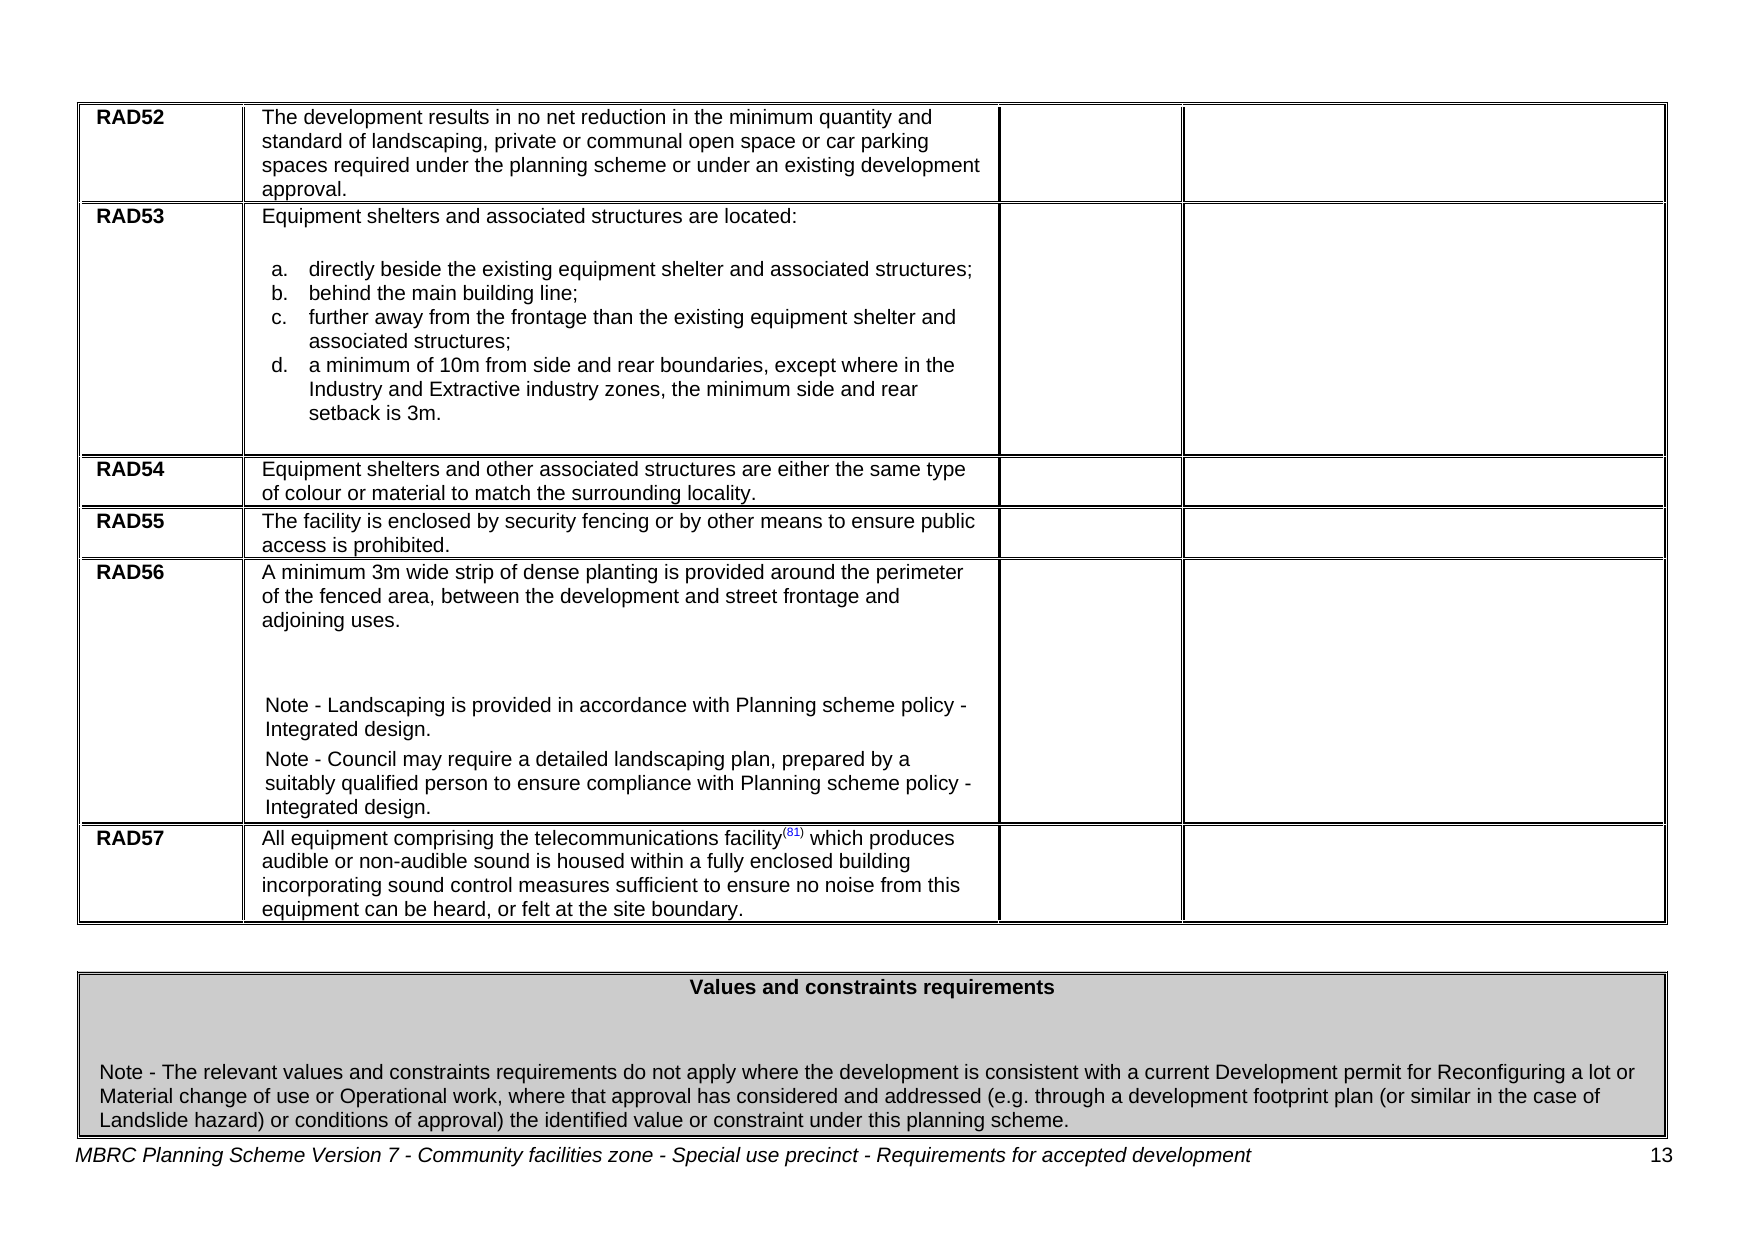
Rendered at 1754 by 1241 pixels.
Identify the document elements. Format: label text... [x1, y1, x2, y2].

table_cell RAD54 [80, 454, 242, 505]
table_cell All equipment comprising the telecommunications facility(81) which produces audible or non-audible sound is housed within a fully enclosed building incorporating sound control measures sufficient to ensure no noise from this equipment can be heard, or felt at the site boundary. [244, 826, 999, 921]
table_cell [1001, 560, 1181, 822]
table_cell [1183, 822, 1665, 921]
table_header Values and constraints requirements [80, 975, 1664, 1028]
table_cell [999, 103, 1183, 201]
table_cell A minimum 3m wide strip of dense planting is provided around the perimeter of the fenced area, between the development and street frontage and adjoining uses. [245, 560, 998, 822]
table_cell Equipment shelters and associated structures are located: directly beside the existing equipment shelter and associated structures; behind the main building line; further away from the frontage than the existing equipment shelter and associated structures; a minimum of 10m from side and rear boundaries, except where in the Industry and Extractive industry zones, the minimum side and rear setback is 3m. [245, 204, 998, 454]
table_cell RAD52 [80, 105, 244, 201]
table_cell [1185, 454, 1665, 505]
table_cell RAD55 [80, 505, 242, 556]
table_cell RAD57 [80, 822, 244, 921]
table_cell [1001, 458, 1181, 505]
table_cell Equipment shelters and other associated structures are either the same type of colour or material to match the surrounding locality. [245, 458, 998, 505]
table_cell RAD53 [78, 201, 244, 454]
table_cell [1001, 509, 1181, 556]
table_cell The development results in no net reduction in the minimum quantity and standard of landscaping, private or communal open space or car parking spaces required under the planning scheme or under an existing development approval. [244, 103, 999, 201]
table_cell [999, 822, 1183, 921]
table_cell [1183, 105, 1664, 201]
table_cell [1001, 204, 1181, 454]
table_cell RAD56 [80, 556, 242, 822]
table_cell [1183, 201, 1666, 454]
table_cell [1185, 556, 1665, 822]
table_cell The facility is enclosed by security fencing or by other means to ensure public access is prohibited. [245, 509, 998, 556]
table_cell [1185, 505, 1665, 556]
